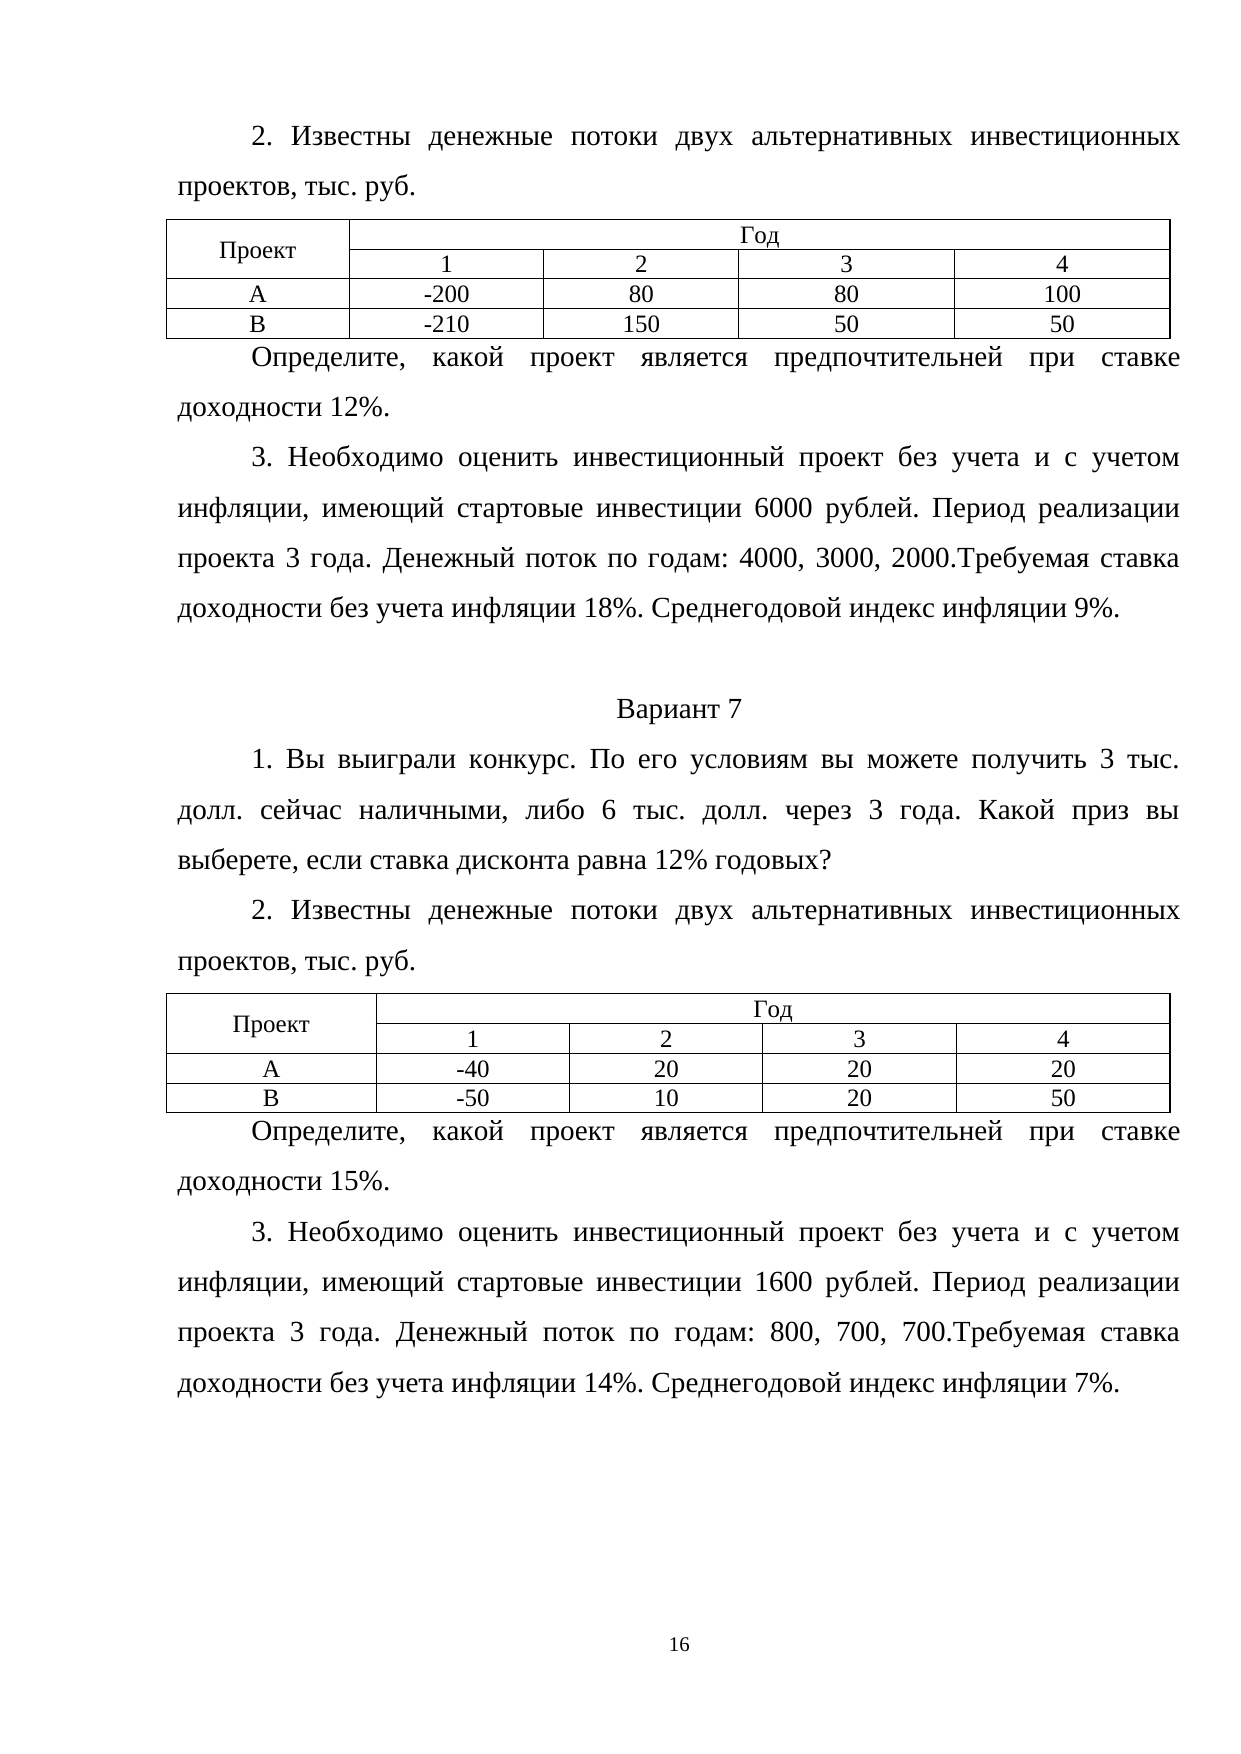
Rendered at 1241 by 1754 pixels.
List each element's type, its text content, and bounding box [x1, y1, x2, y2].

table_cell 10 [570, 1084, 762, 1112]
text 1. Вы выиграли конкурс. По его условиям вы можете получить 3 тыс. долл. сейчас наличными, либо 6 тыс. долл. через 3 года. Какой приз вы выберете, если ставка дисконта равна 12% годовых? [177, 741, 1181, 876]
table_cell 50 [957, 1084, 1169, 1112]
table_cell В [167, 309, 349, 338]
table_cell 20 [763, 1054, 956, 1082]
table_cell 80 [544, 279, 738, 308]
table_cell 4 [957, 1024, 1169, 1053]
table_cell В [167, 1084, 376, 1112]
table_cell А [167, 1054, 376, 1082]
text 2. Известны денежные потоки двух альтернативных инвестиционных проектов, тыс. руб. [177, 892, 1181, 976]
table_cell 50 [955, 309, 1169, 338]
table_cell 20 [570, 1054, 762, 1082]
table_header Проект [167, 994, 376, 1053]
text Определите, какой проект является предпочтительней при ставке доходности 15%. [177, 1113, 1181, 1197]
table_cell 2 [544, 250, 738, 278]
table_cell -40 [377, 1054, 569, 1082]
table_cell -210 [350, 309, 543, 338]
table_cell -200 [350, 279, 543, 308]
table_cell 2 [570, 1024, 762, 1053]
table_cell 50 [739, 309, 954, 338]
table_cell 20 [763, 1084, 956, 1112]
table_cell А [167, 279, 349, 308]
text Вариант 7 [177, 691, 1181, 725]
table_cell 4 [955, 250, 1169, 278]
table_cell 3 [739, 250, 954, 278]
table_cell 100 [955, 279, 1169, 308]
table_header Проект [167, 220, 349, 278]
table_cell 20 [957, 1054, 1169, 1082]
text Определите, какой проект является предпочтительней при ставке доходности 12%. [177, 339, 1181, 423]
table_cell 1 [350, 250, 543, 278]
table_cell 3 [763, 1024, 956, 1053]
table_cell 150 [544, 309, 738, 338]
table_cell 1 [377, 1024, 569, 1053]
table_header Год [377, 994, 1169, 1023]
table_cell -50 [377, 1084, 569, 1112]
table_header Год [350, 220, 1169, 248]
text 2. Известны денежные потоки двух альтернативных инвестиционных проектов, тыс. руб. [177, 118, 1181, 202]
table_cell 80 [739, 279, 954, 308]
text 3. Необходимо оценить инвестиционный проект без учета и с учетом инфляции, имеющий стартовые инвестиции 1600 рублей. Период реализации проекта 3 года. Денежный поток по годам: 800, 700, 700.Требуемая ставка доходности без учета инфляции 14%. Среднегодовой индекс инфляции 7%. [177, 1214, 1181, 1398]
text 3. Необходимо оценить инвестиционный проект без учета и с учетом инфляции, имеющий стартовые инвестиции 6000 рублей. Период реализации проекта 3 года. Денежный поток по годам: 4000, 3000, 2000.Требуемая ставка доходности без учета инфляции 18%. Среднегодовой индекс инфляции 9%. [177, 439, 1181, 624]
